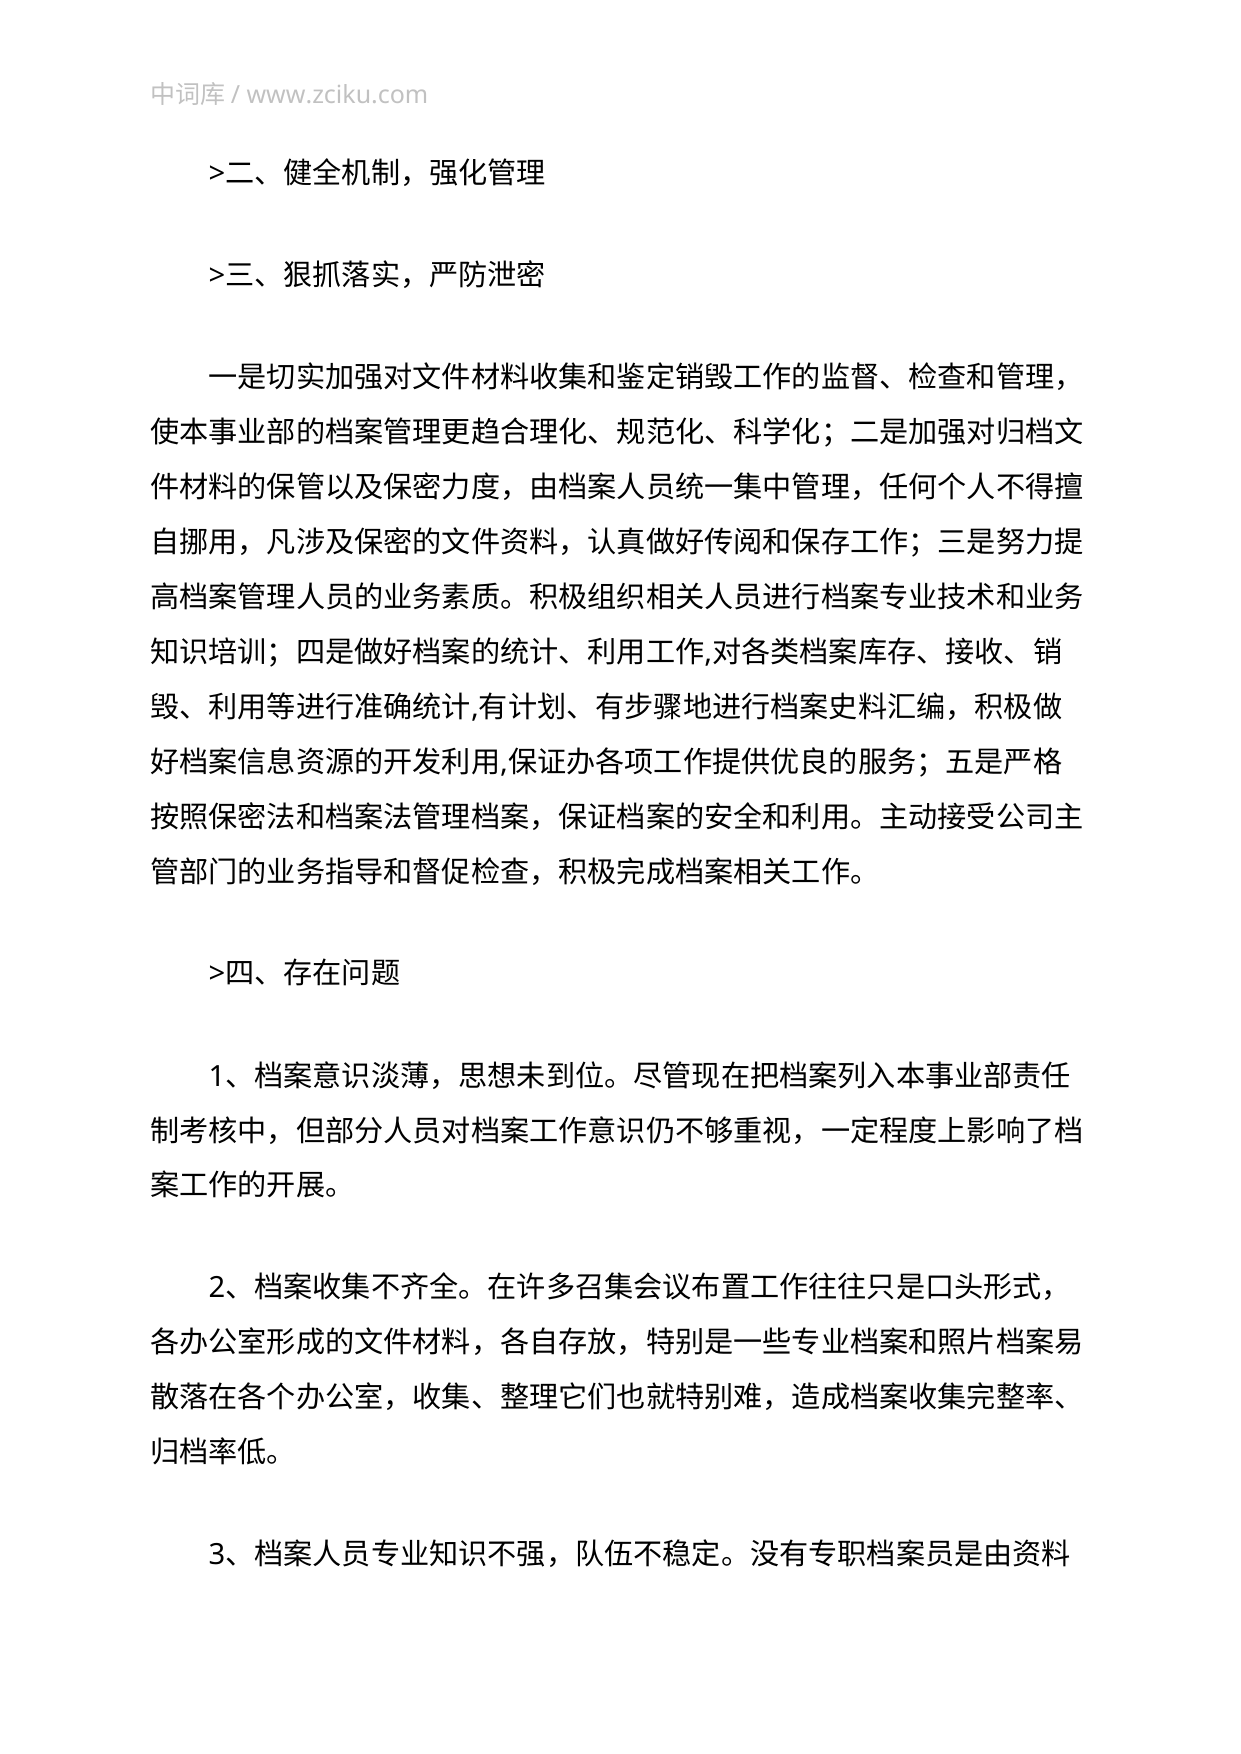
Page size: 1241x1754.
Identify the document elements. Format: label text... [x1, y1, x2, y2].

text >二、健全机制，强化管理 [150, 150, 1090, 192]
text >三、狠抓落实，严防泄密 [150, 252, 1090, 294]
text 一是切实加强对文件材料收集和鉴定销毁工作的监督、检查和管理，使本事业部的档案管理更趋合理化、规范化、科学化；二是加强对归档文件材料的保管以及保密力度，由档案人员统一集中管理，任何个人不得擅自挪用，凡涉及保密的文件资料，认真做好传阅和保存工作；三是努力提高档案管理人员的业务素质。积极组织相关人员进行档案专业技术和业务知识培训；四是做好档案的统计、利用工作,对各类档案库存、接收、销毁、利用等进行准确统计,有计划、有步骤地进行档案史料汇编，积极做好档案信息资源的开发利用,保证办各项工作提供优良的服务；五是严格按照保密法和档案法管理档案，保证档案的安全和利用。主动接受公司主管部门的业务指导和督促检查，积极完成档案相关工作。 [150, 354, 1090, 891]
text 2、档案收集不齐全。在许多召集会议布置工作往往只是口头形式，各办公室形成的文件材料，各自存放，特别是一些专业档案和照片档案易散落在各个办公室，收集、整理它们也就特别难，造成档案收集完整率、归档率低。 [150, 1264, 1090, 1471]
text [150, 1530, 1090, 1573]
text 1、档案意识淡薄，思想未到位。尽管现在把档案列入本事业部责任制考核中，但部分人员对档案工作意识仍不够重视，一定程度上影响了档案工作的开展。 [150, 1052, 1090, 1204]
text >四、存在问题 [150, 950, 1090, 992]
